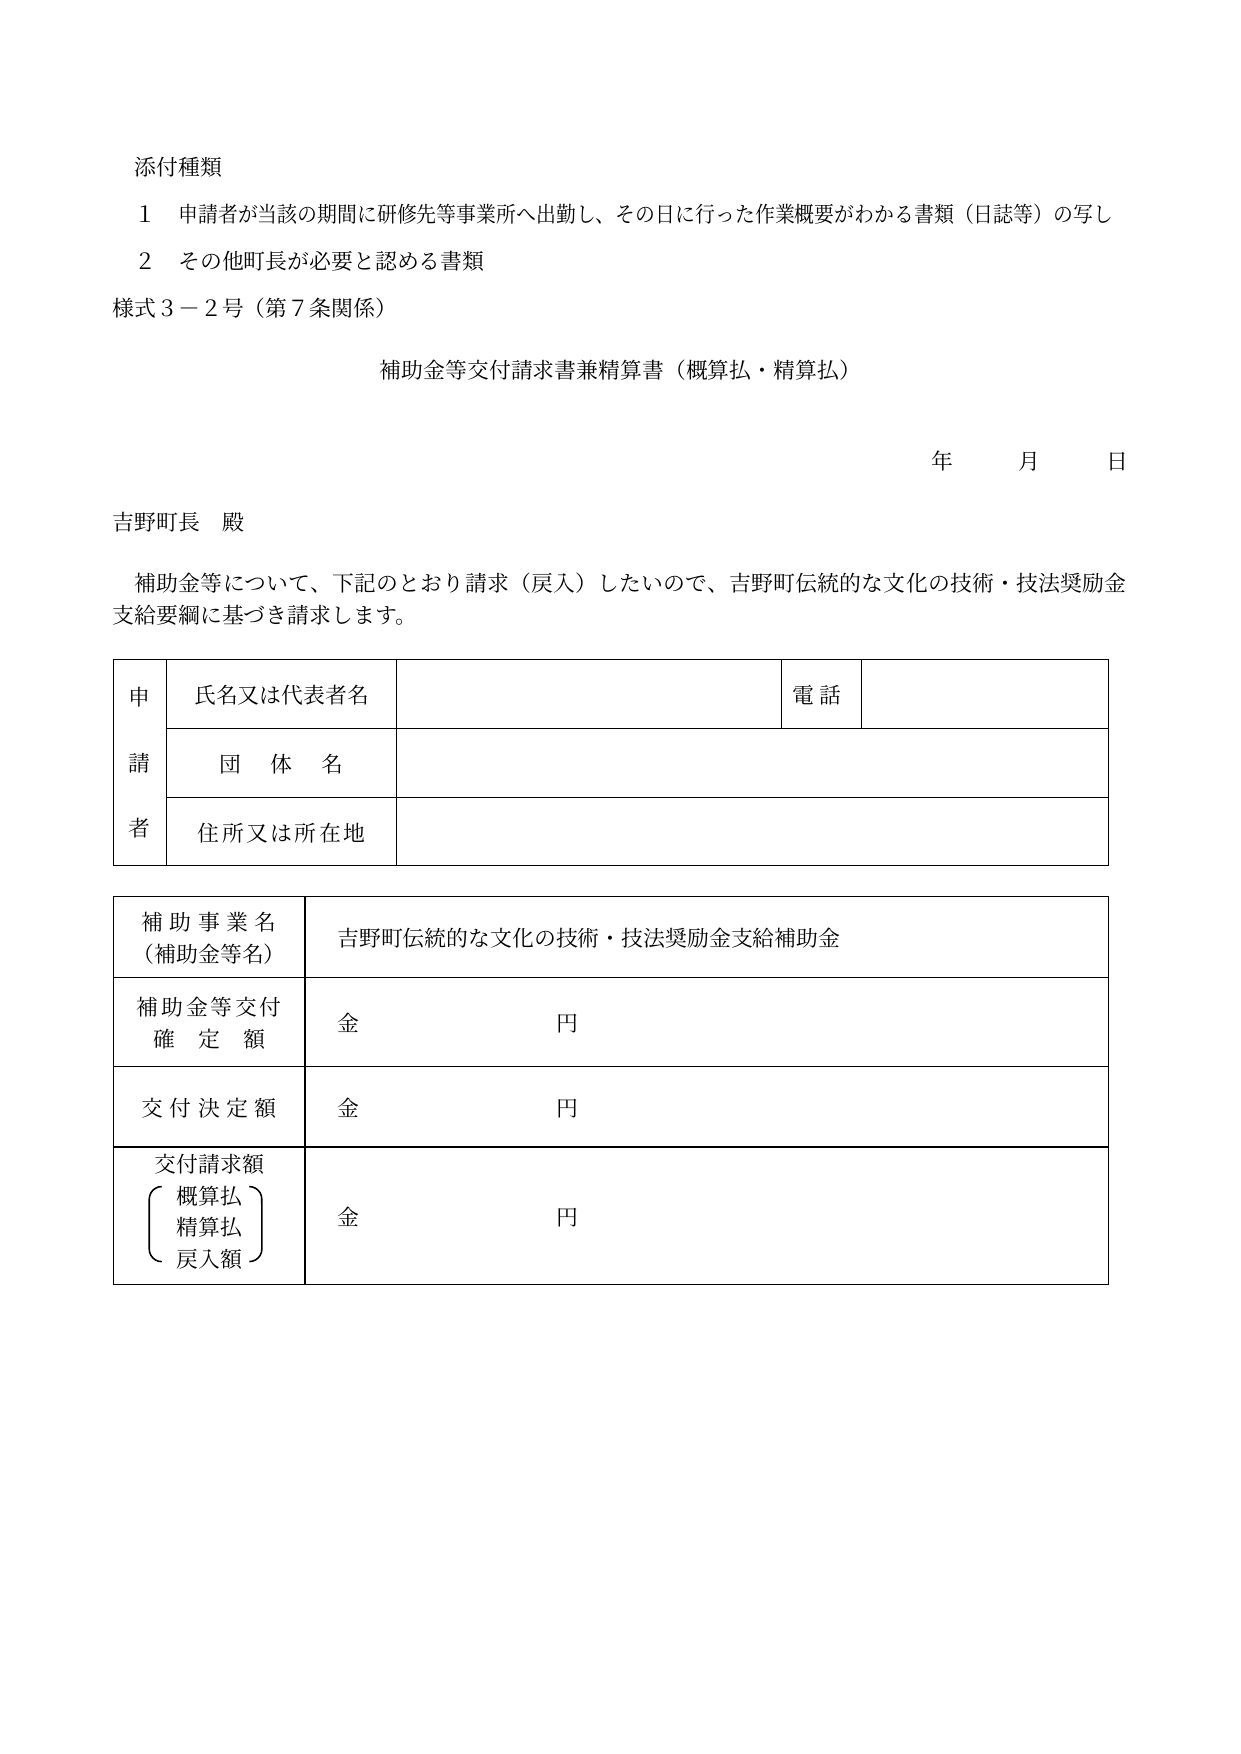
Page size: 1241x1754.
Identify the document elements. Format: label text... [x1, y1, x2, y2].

table_header 吉野町伝統的な文化の技術・技法奨励金支給補助金 [306, 897, 1108, 977]
text 吉野町長 殿 [112, 505, 1128, 537]
table_cell 交付請求額 概算払 精算払 戻入額 [114, 1148, 304, 1284]
table_cell [397, 798, 1108, 865]
table_cell 住所又は所在地 [167, 798, 396, 865]
text 添付種類 [112, 150, 1128, 181]
text １ 申請者が当該の期間に研修先等事業所へ出勤し、その日に行った作業概要がわかる書類（日誌等）の写し [112, 197, 1128, 229]
table_cell 金 円 [306, 978, 1108, 1066]
table_header 申 請 者 [114, 660, 166, 865]
table_cell [397, 729, 1108, 797]
table_header [862, 660, 1108, 728]
table_cell 団体名 [167, 729, 396, 797]
text 様式３－２号（第７条関係） [112, 292, 1128, 323]
text ２ その他町長が必要と認める書類 [112, 244, 1128, 276]
table_cell 補助金等交付 確定額 [114, 978, 304, 1066]
table_header 電 話 [782, 660, 861, 728]
table_cell 交付決定額 [114, 1067, 304, 1146]
text 補助金等交付請求書兼精算書（概算払・精算払） [112, 353, 1128, 384]
table_cell 金 円 [306, 1148, 1108, 1284]
table_header [397, 660, 781, 728]
table_header 氏名又は代表者名 [167, 660, 396, 728]
table_header 補助事業名 （補助金等名） [114, 897, 304, 977]
table_cell 金 円 [306, 1067, 1108, 1146]
text 補助金等について、下記のとおり請求（戻入）したいので、吉野町伝統的な文化の技術・技法奨励金支給要綱に基づき請求します。 [112, 566, 1128, 629]
text 年 月 日 [112, 444, 1128, 475]
